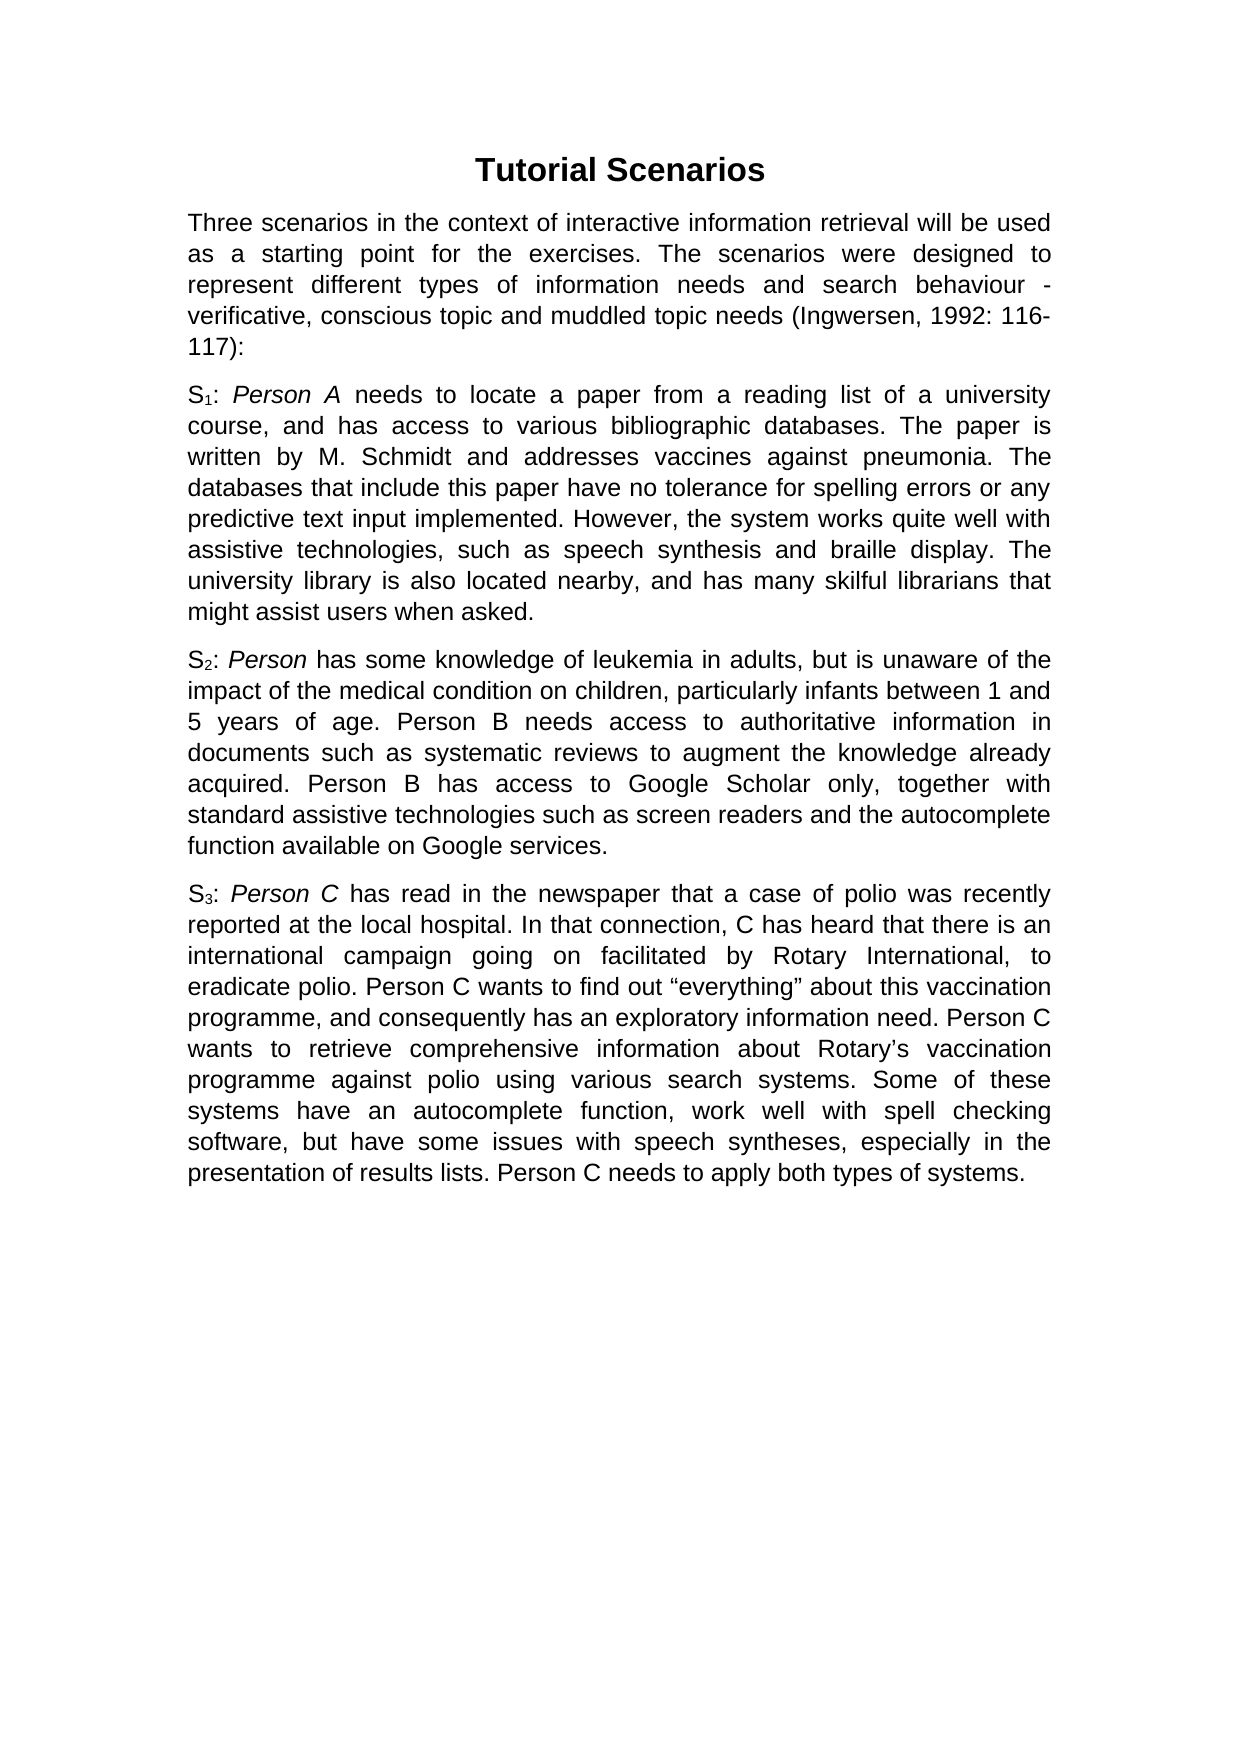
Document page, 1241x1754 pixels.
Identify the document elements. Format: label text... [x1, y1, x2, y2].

text S1: Person A needs to locate a paper from a reading list of a university course, and has access to various bibliographic databases. The paper is written by M. Schmidt and addresses vaccines against pneumonia. The databases that include this paper have no tolerance for spelling errors or any predictive text input implemented. However, the system works quite well with assistive technologies, such as speech synthesis and braille display. The university library is also located nearby, and has many skilful librarians that might assist users when asked. [187, 380, 1053, 626]
text S2: Person has some knowledge of leukemia in adults, but is unaware of the impact of the medical condition on children, particularly infants between 1 and 5 years of age. Person B needs access to authoritative information in documents such as systematic reviews to augment the knowledge already acquired. Person B has access to Google Scholar only, together with standard assistive technologies such as screen readers and the autocomplete function available on Google services. [187, 645, 1053, 860]
text Three scenarios in the context of interactive information retrieval will be used as a starting point for the exercises. The scenarios were designed to represent different types of information needs and search behaviour - verificative, conscious topic and muddled topic needs (Ingwersen, 1992: 116-117): [187, 208, 1053, 361]
text Tutorial Scenarios [187, 150, 1053, 188]
text S3: Person C has read in the newspaper that a case of polio was recently reported at the local hospital. In that connection, C has heard that there is an international campaign going on facilitated by Rotary International, to eradicate polio. Person C wants to find out “everything” about this vaccination programme, and consequently has an exploratory information need. Person C wants to retrieve comprehensive information about Rotary’s vaccination programme against polio using various search systems. Some of these systems have an autocomplete function, work well with spell checking software, but have some issues with speech syntheses, especially in the presentation of results lists. Person C needs to apply both types of systems. [187, 879, 1053, 1187]
